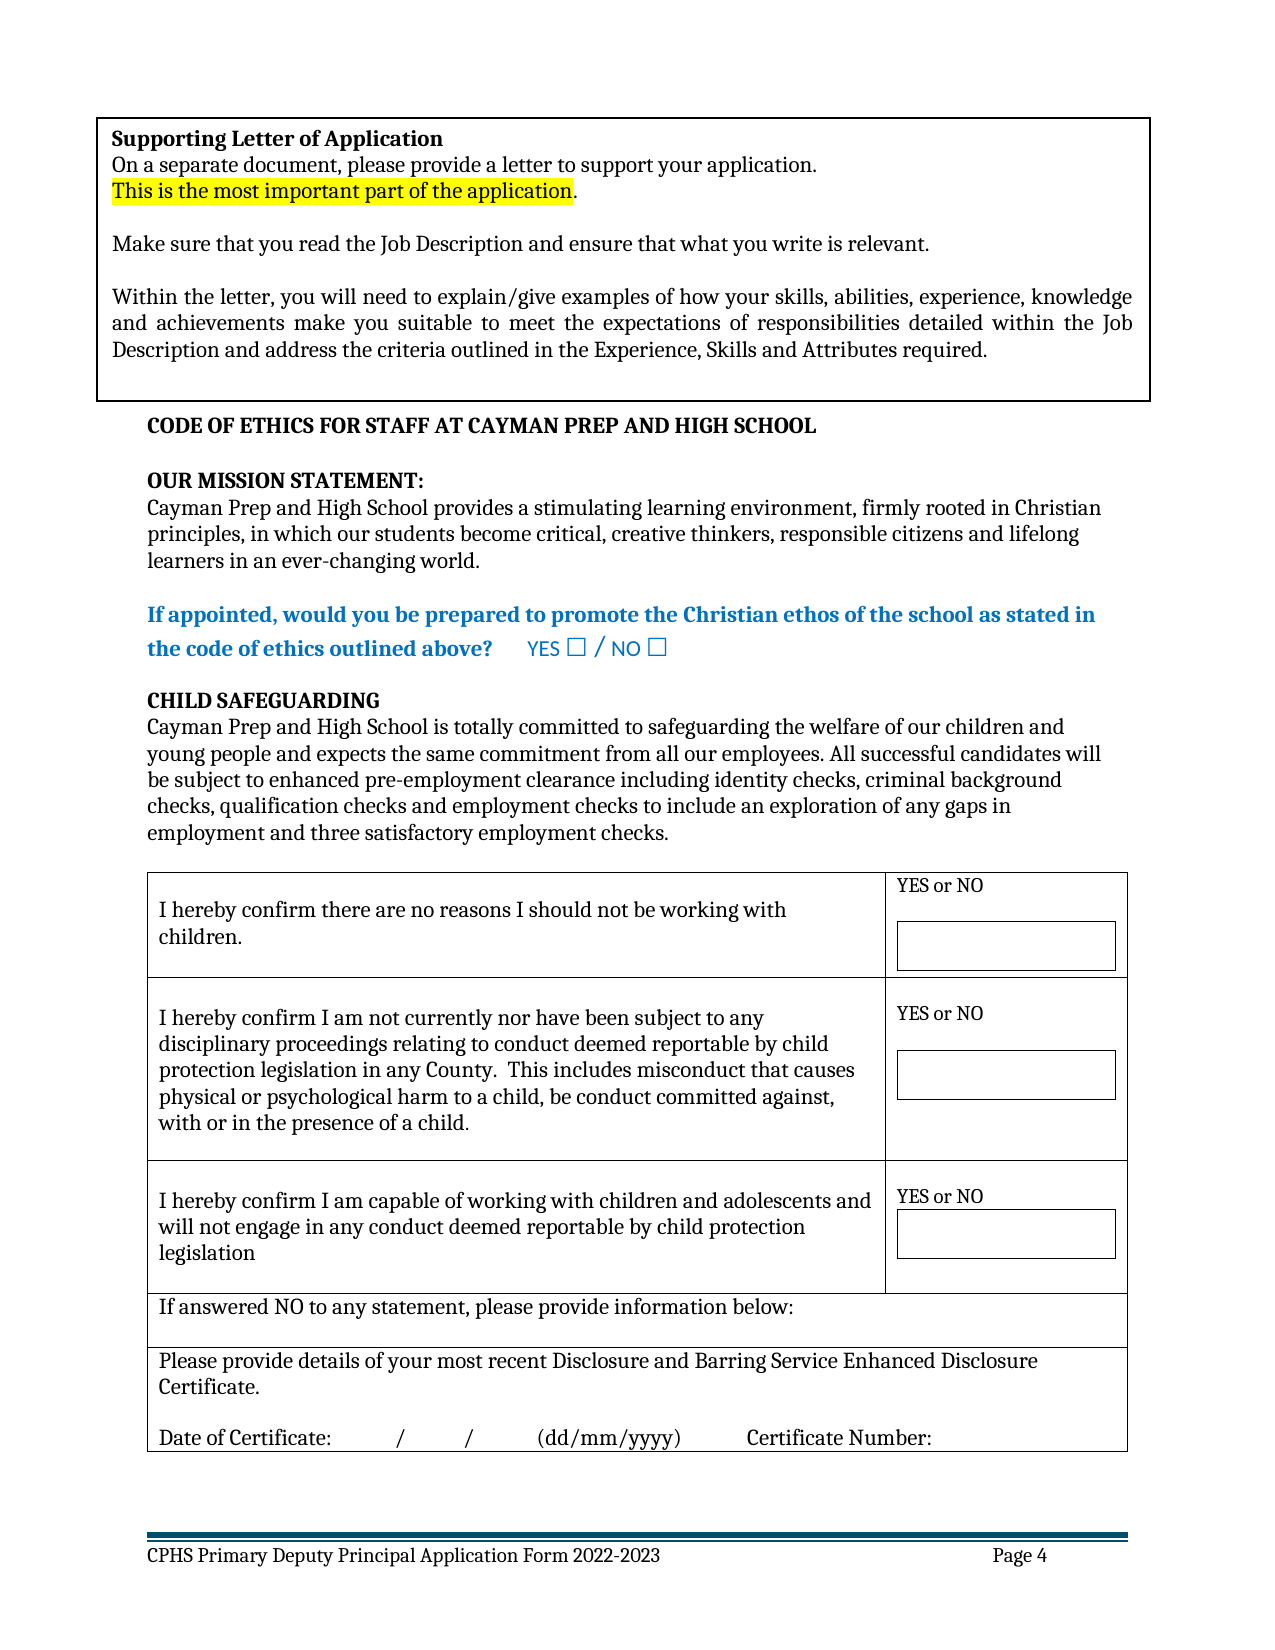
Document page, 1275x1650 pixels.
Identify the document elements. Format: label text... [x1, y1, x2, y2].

text CODE OF ETHICS FOR STAFF AT CAYMAN PREP AND HIGH SCHOOL [147, 402, 1128, 439]
table_header I hereby confirm there are no reasons I should not be working with children. [148, 873, 885, 977]
text CHILD SAFEGUARDING [147, 688, 1128, 714]
text If appointed, would you be prepared to promote the Christian ethos of the school as stated in the code of ethics outlined above? YES / NO [147, 602, 1128, 664]
text Cayman Prep and High School is totally committed to safeguarding the welfare of our children and young people and expects the same commitment from all our employees. All successful candidates will be subject to enhanced pre-employment clearance including identity checks, criminal background checks, qualification checks and employment checks to include an exploration of any gaps in employment and three satisfactory employment checks. [147, 714, 1128, 846]
table_cell If answered NO to any statement, please provide information below: [148, 1294, 1127, 1347]
table_header YES or NO [886, 873, 1127, 977]
table_cell YES or NO [886, 1161, 1127, 1293]
table_cell YES or NO [886, 978, 1127, 1160]
table_cell I hereby confirm I am not currently nor have been subject to any disciplinary proceedings relating to conduct deemed reportable by child protection legislation in any County. This includes misconduct that causes physical or psychological harm to a child, be conduct committed against, with or in the presence of a child. [148, 978, 885, 1160]
table_cell I hereby confirm I am capable of working with children and adolescents and will not engage in any conduct deemed reportable by child protection legislation [148, 1161, 885, 1293]
table_cell Please provide details of your most recent Disclosure and Barring Service Enhanced Disclosure Certificate. Date of Certificate: / / (dd/mm/yyyy) Certificate Number: [148, 1348, 1127, 1451]
text OUR MISSION STATEMENT: [147, 468, 1128, 495]
text Cayman Prep and High School provides a stimulating learning environment, firmly rooted in Christian principles, in which our students become critical, creative thinkers, responsible citizens and lifelong learners in an ever-changing world. [147, 495, 1128, 574]
